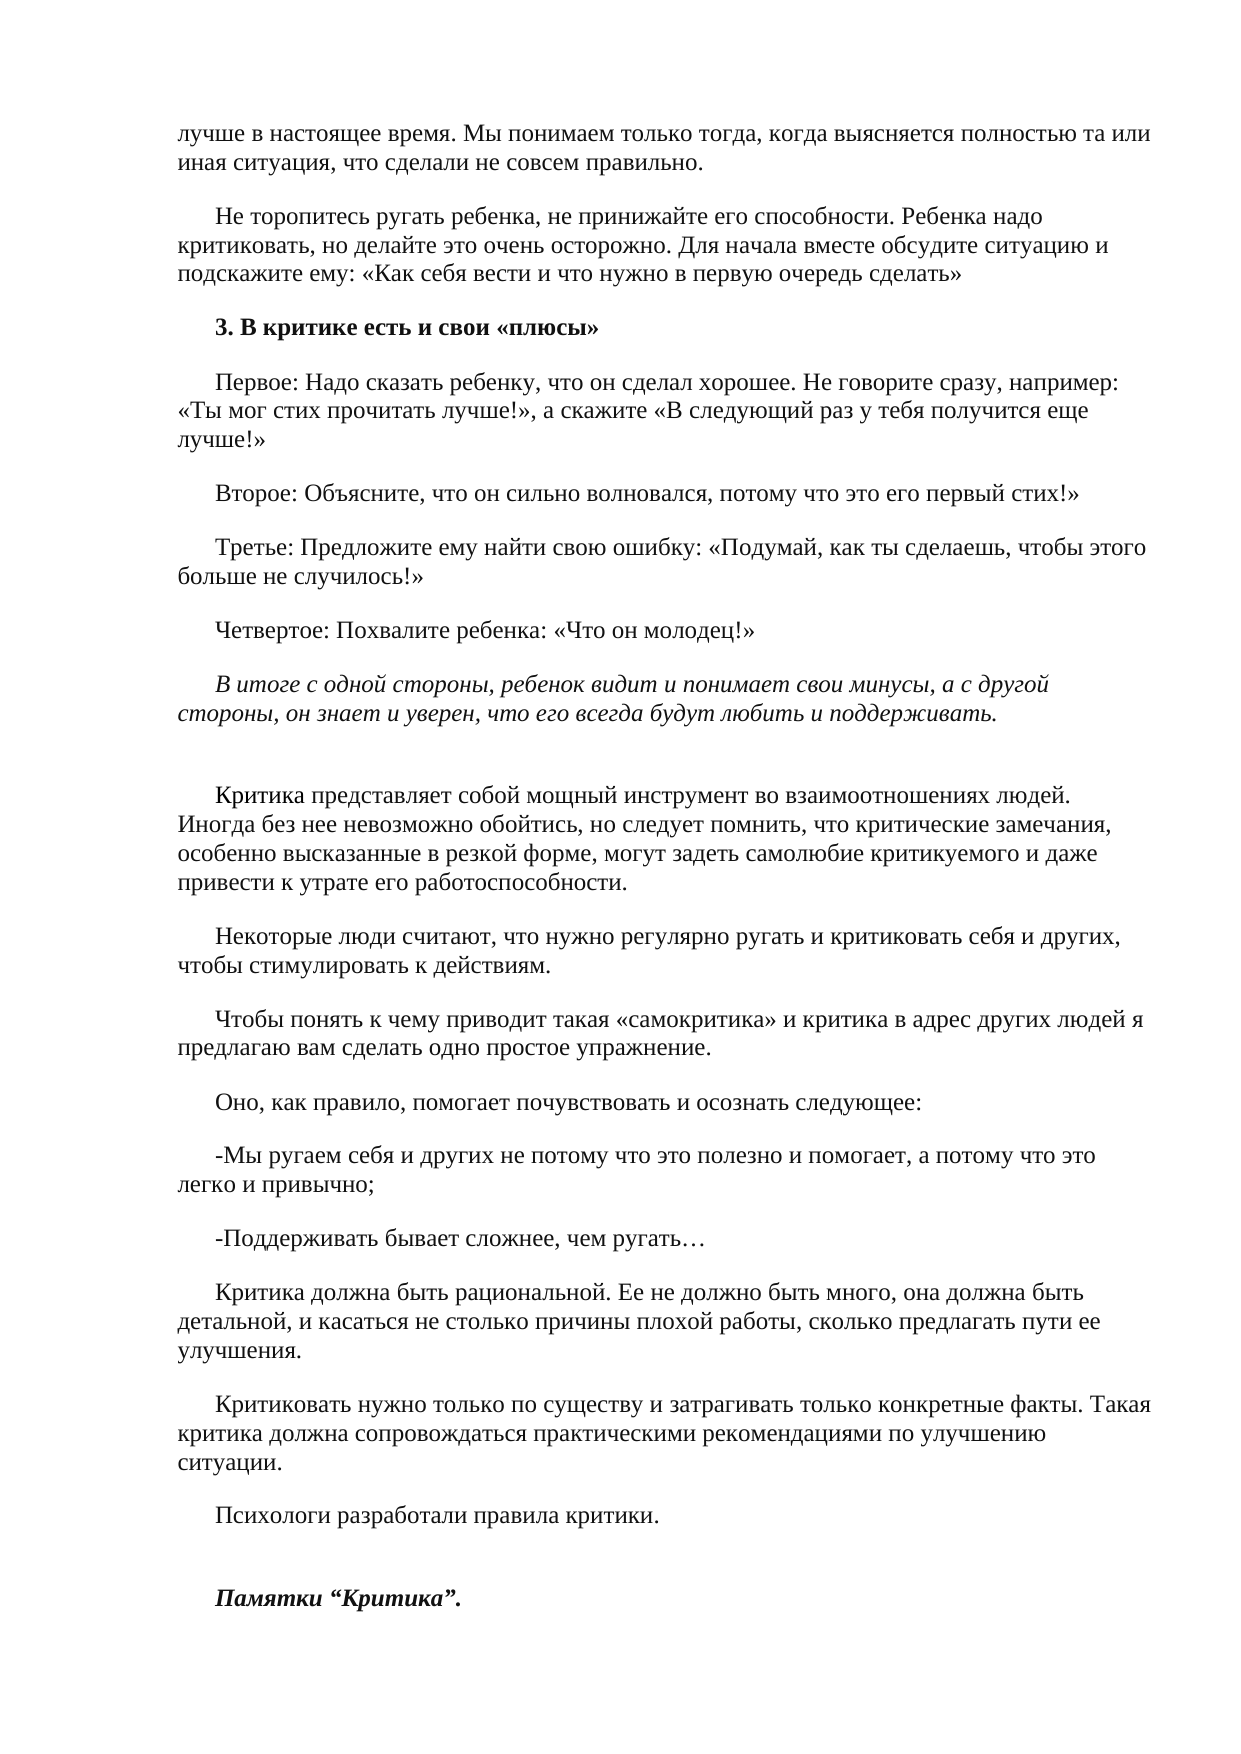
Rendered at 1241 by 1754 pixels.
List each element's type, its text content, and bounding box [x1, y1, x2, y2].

text Четвертое: Похвалите ребенка: «Что он молодец!» [177, 615, 1152, 644]
text Критиковать нужно только по существу и затрагивать только конкретные факты. Такая критика должна сопровождаться практическими рекомендациями по улучшению ситуации. [177, 1389, 1152, 1475]
text Не торопитесь ругать ребенка, не принижайте его способности. Ребенка надо критиковать, но делайте это очень осторожно. Для начала вместе обсудите ситуацию и подскажите ему: «Как себя вести и что нужно в первую очередь сделать» [177, 201, 1152, 287]
text Памятки “Критика”. [177, 1583, 1152, 1612]
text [177, 118, 1152, 176]
text -Поддерживать бывает сложнее, чем ругать… [177, 1223, 1152, 1252]
text Чтобы понять к чему приводит такая «самокритика» и критика в адрес других людей я предлагаю вам сделать одно простое упражнение. [177, 1004, 1152, 1061]
text Второе: Объясните, что он сильно волновался, потому что это его первый стих!» [177, 478, 1152, 507]
text 3. В критике есть и свои «плюсы» [177, 312, 1152, 341]
text Критика должна быть рациональной. Ее не должно быть много, она должна быть детальной, и касаться не столько причины плохой работы, сколько предлагать пути ее улучшения. [177, 1277, 1152, 1364]
text Психологи разработали правила критики. [177, 1501, 1152, 1529]
text -Мы ругаем себя и других не потому что это полезно и помогает, а потому что это легко и привычно; [177, 1141, 1152, 1198]
text В итоге с одной стороны, ребенок видит и понимает свои минусы, а с другой стороны, он знает и уверен, что его всегда будут любить и поддерживать. [177, 669, 1152, 727]
text Критика представляет собой мощный инструмент во взаимоотношениях людей. Иногда без нее невозможно обойтись, но следует помнить, что критические замечания, особенно высказанные в резкой форме, могут задеть самолюбие критикуемого и даже привести к утрате его работоспособности. [177, 781, 1152, 896]
text Некоторые люди считают, что нужно регулярно ругать и критиковать себя и других, чтобы стимулировать к действиям. [177, 921, 1152, 978]
text Оно, как правило, помогает почувствовать и осознать следующее: [177, 1087, 1152, 1115]
text Третье: Предложите ему найти свою ошибку: «Подумай, как ты сделаешь, чтобы этого больше не случилось!» [177, 532, 1152, 590]
text Первое: Надо сказать ребенку, что он сделал хорошее. Не говорите сразу, например: «Ты мог стих прочитать лучше!», а скажите «В следующий раз у тебя получится еще лучше!» [177, 367, 1152, 453]
